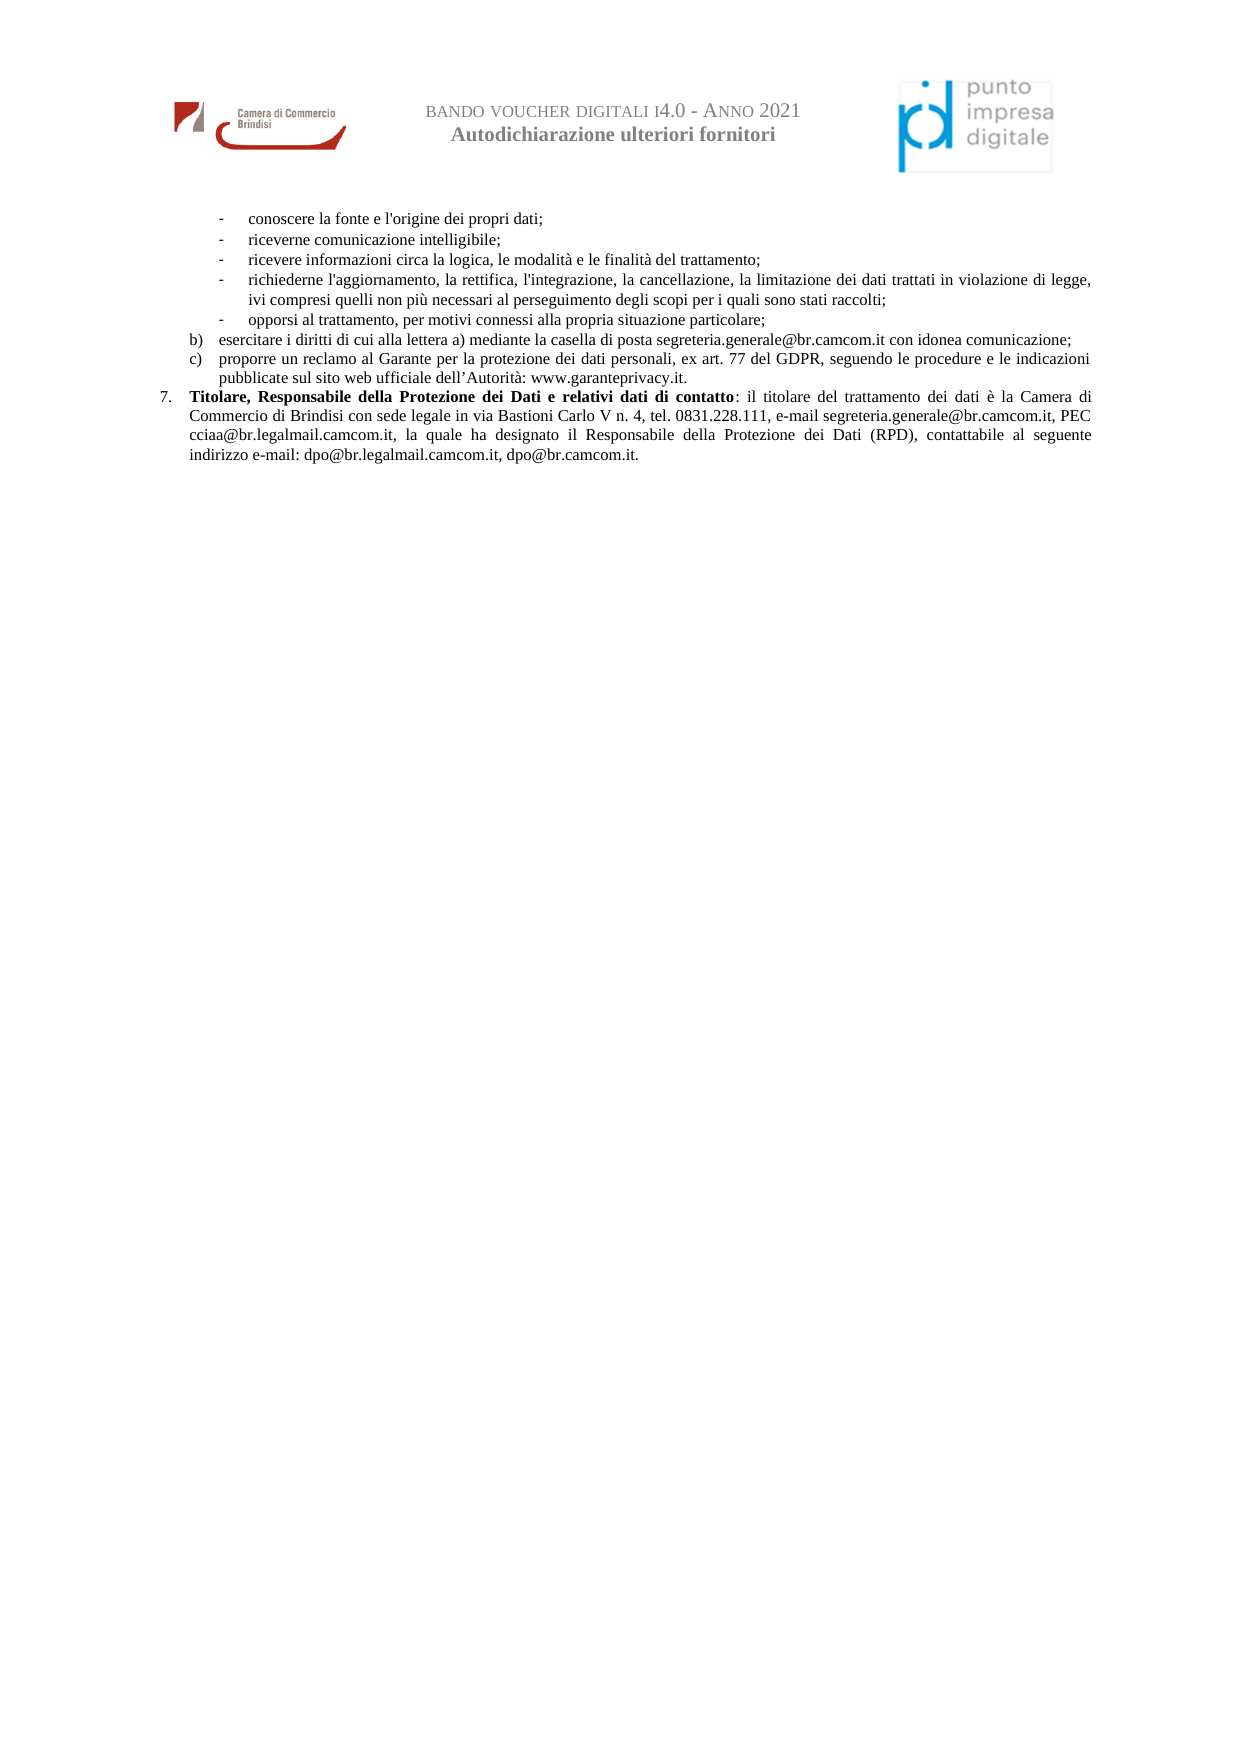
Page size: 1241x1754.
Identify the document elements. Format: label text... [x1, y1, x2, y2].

list richiederne l'aggiornamento, la rettifica, l'integrazione, la cancellazione, la limitazione dei dati trattati in violazione di legge, ivi compresi quelli non più necessari al perseguimento degli scopi per i quali sono stati raccolti; [219, 269, 1092, 309]
picture [170, 97, 351, 154]
text c) proporre un reclamo al Garante per la protezione dei dati personali, ex art. 77 del GDPR, seguendo le procedure e le indicazioni pubblicate sul sito web ufficiale dell’Autorità: www.garanteprivacy.it. [189, 348, 1092, 387]
picture [891, 73, 1060, 180]
list conoscere la fonte e l'origine dei propri dati; [219, 208, 1092, 229]
text 7. Titolare, Responsabile della Protezione dei Dati e relativi dati di contatto: il titolare del trattamento dei dati è la Camera di Commercio di Brindisi con sede legale in via Bastioni Carlo V n. 4, tel. 0831.228.111, e-mail segreteria.generale@br.camcom.it, PEC cciaa@br.legalmail.camcom.it, la quale ha designato il Responsabile della Protezione dei Dati (RPD), contattabile al seguente indirizzo e-mail: dpo@br.legalmail.camcom.it, dpo@br.camcom.it. [159, 387, 1092, 463]
list ricevere informazioni circa la logica, le modalità e le finalità del trattamento; [219, 249, 1092, 269]
list opporsi al trattamento, per motivi connessi alla propria situazione particolare; [219, 309, 1092, 329]
text b) esercitare i diritti di cui alla lettera a) mediante la casella di posta segreteria.generale@br.camcom.it con idonea comunicazione; [189, 329, 1092, 348]
list riceverne comunicazione intelligibile; [219, 229, 1092, 249]
